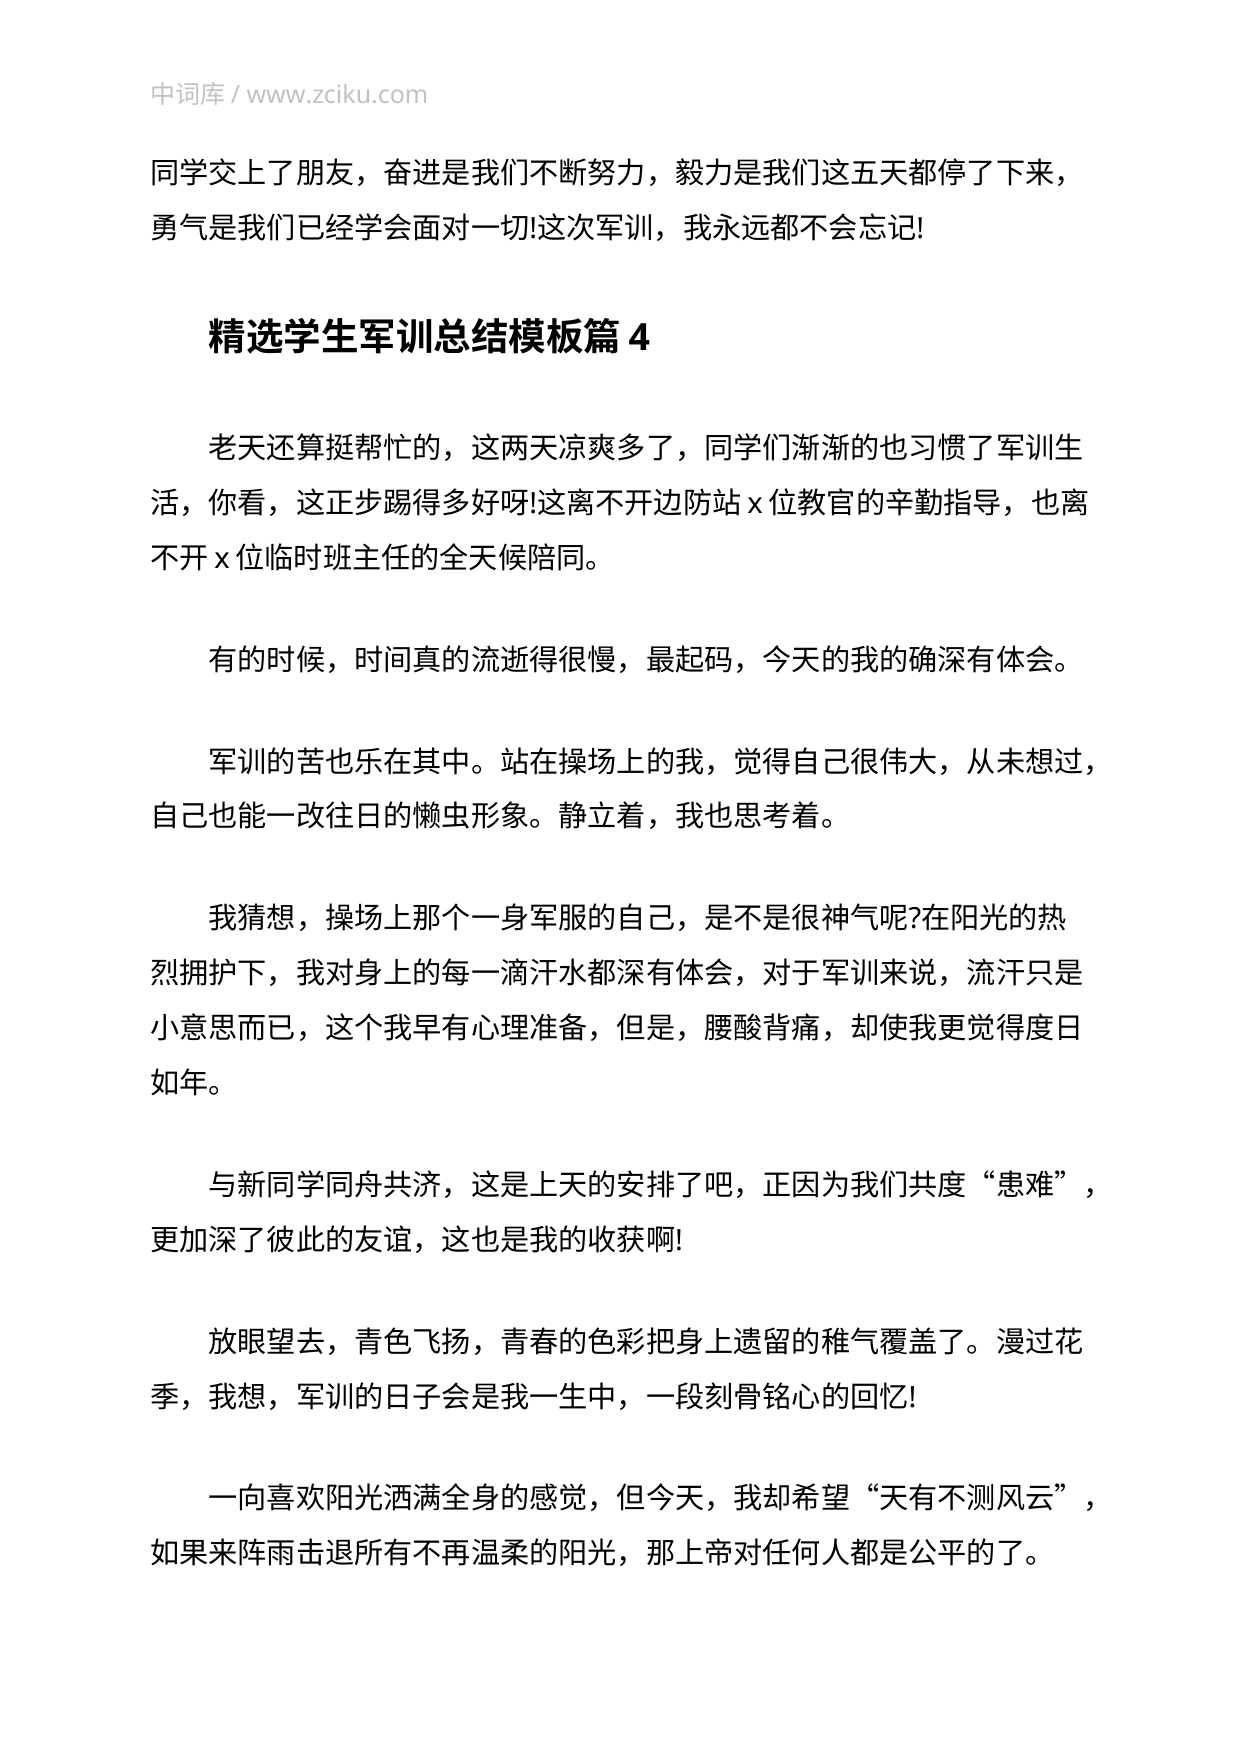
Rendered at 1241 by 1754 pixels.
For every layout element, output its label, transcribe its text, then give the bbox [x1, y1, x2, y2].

text 老天还算挺帮忙的，这两天凉爽多了，同学们渐渐的也习惯了军训生活，你看，这正步踢得多好呀!这离不开边防站x位教官的辛勤指导，也离不开x位临时班主任的全天候陪同。 [150, 424, 1090, 577]
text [150, 150, 1090, 247]
text 精选学生军训总结模板篇4 [150, 307, 1090, 361]
text 一向喜欢阳光洒满全身的感觉，但今天，我却希望“天有不测风云”，如果来阵雨击退所有不再温柔的阳光，那上帝对任何人都是公平的了。 [150, 1475, 1090, 1572]
text 放眼望去，青色飞扬，青春的色彩把身上遗留的稚气覆盖了。漫过花季，我想，军训的日子会是我一生中，一段刻骨铭心的回忆! [150, 1318, 1090, 1416]
text 有的时候，时间真的流逝得很慢，最起码，今天的我的确深有体会。 [150, 636, 1090, 679]
text 我猜想，操场上那个一身军服的自己，是不是很神气呢?在阳光的热烈拥护下，我对身上的每一滴汗水都深有体会，对于军训来说，流汗只是小意思而已，这个我早有心理准备，但是，腰酸背痛，却使我更觉得度日如年。 [150, 895, 1090, 1102]
text 与新同学同舟共济，这是上天的安排了吧，正因为我们共度“患难”，更加深了彼此的友谊，这也是我的收获啊! [150, 1161, 1090, 1259]
text 军训的苦也乐在其中。站在操场上的我，觉得自己很伟大，从未想过，自己也能一改往日的懒虫形象。静立着，我也思考着。 [150, 738, 1090, 835]
